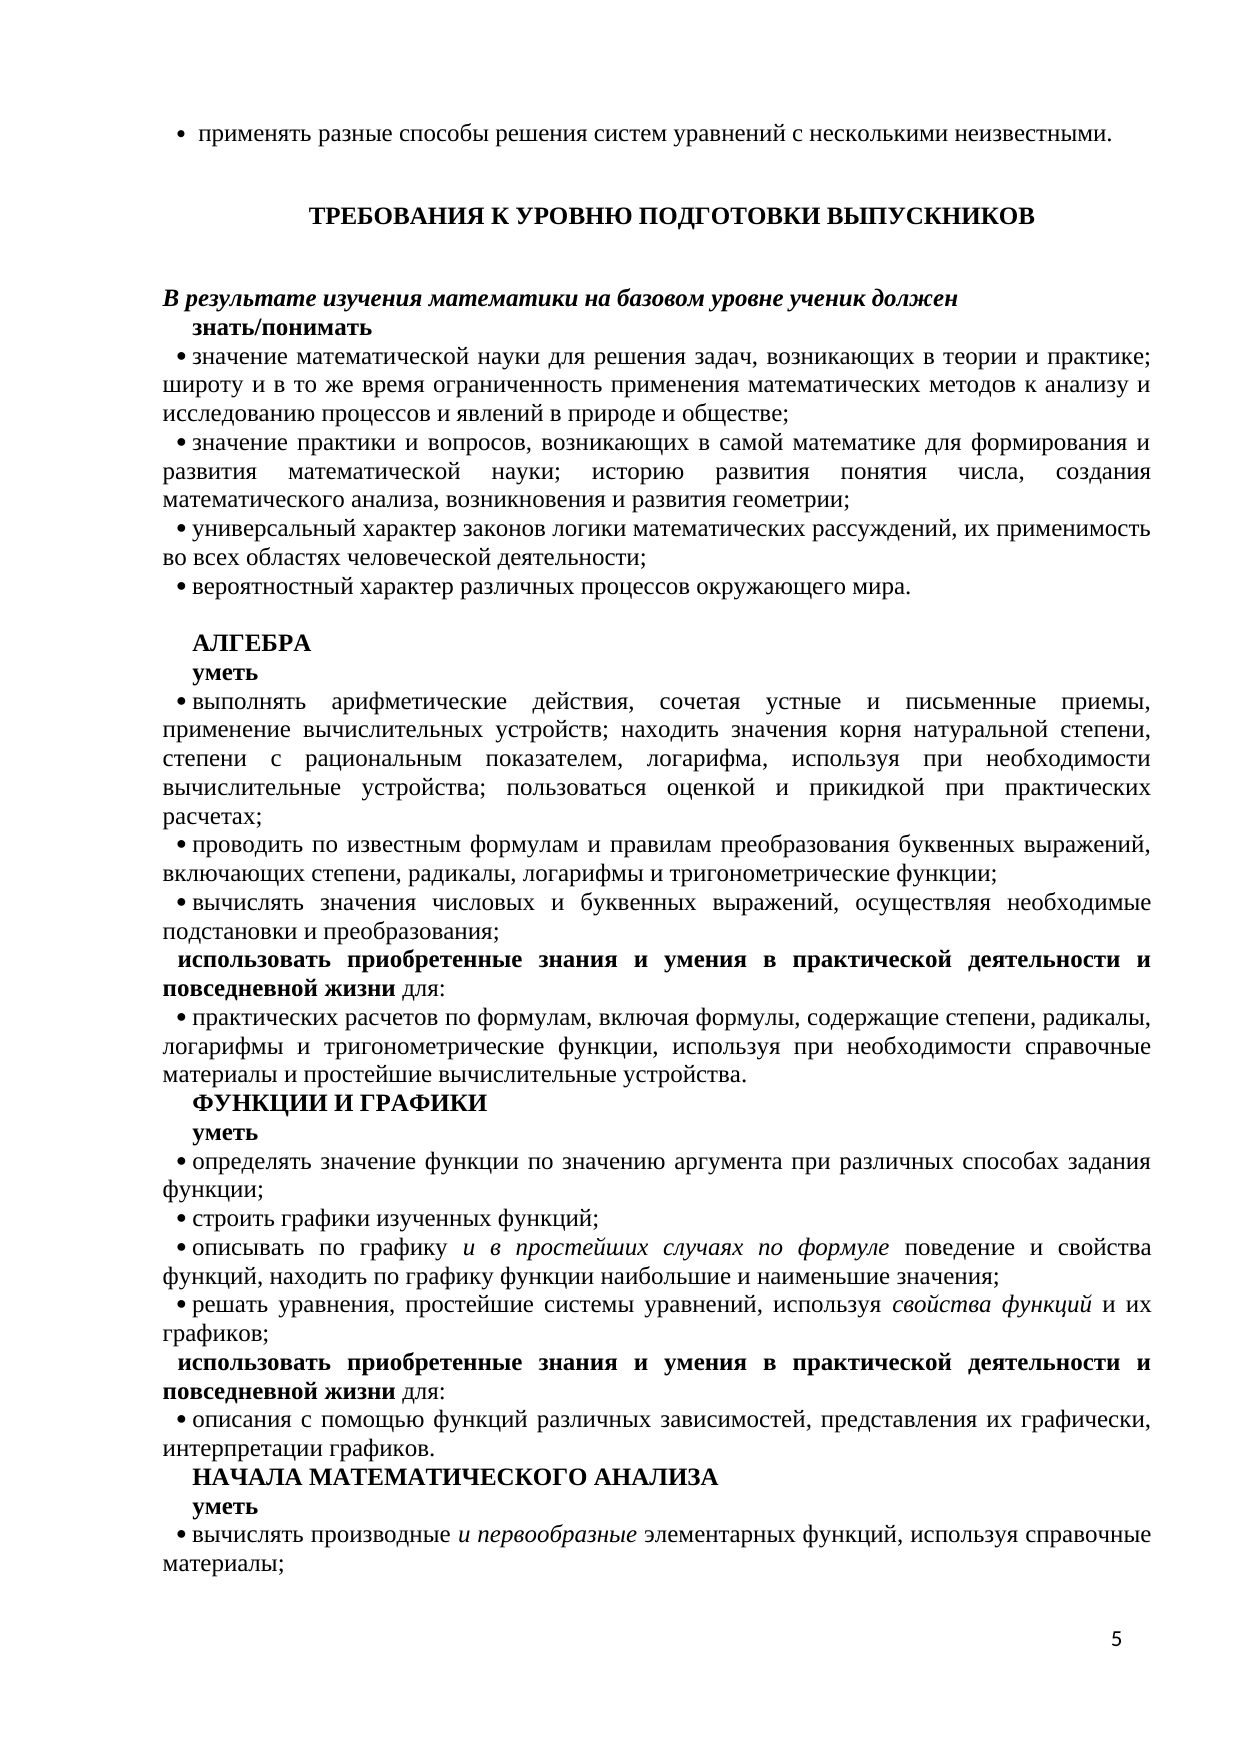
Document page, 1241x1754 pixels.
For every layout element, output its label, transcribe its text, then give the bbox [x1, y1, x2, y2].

list определять значение функции по значению аргумента при различных способах задания функции; [162, 1146, 1152, 1203]
text Функции и графики [162, 1088, 1152, 1117]
text Начала математического анализа [162, 1462, 1152, 1491]
text уметь [162, 1117, 1152, 1146]
list проводить по известным формулам и правилам преобразования буквенных выражений, включающих степени, радикалы, логарифмы и тригонометрические функции; [162, 829, 1152, 887]
list значение математической науки для решения задач, возникающих в теории и практике; широту и в то же время ограниченность применения математических методов к анализу и исследованию процессов и явлений в природе и обществе; [162, 341, 1152, 427]
list вычислять производные и первообразные элементарных функций, используя справочные материалы; [162, 1519, 1152, 1577]
list описывать по графику и в простейших случаях по формуле поведение и свойства функций, находить по графику функции наибольшие и наименьшие значения; [162, 1232, 1152, 1289]
text Алгебра [162, 628, 1152, 657]
text использовать приобретенные знания и умения в практической деятельности и повседневной жизни для: [162, 944, 1152, 1002]
text знать/понимать [162, 312, 1152, 341]
subtitle ТРЕБОВАНИЯ К УРОВНЮ ПОДГОТОВКИ ВЫПУСКНИКОВ [162, 201, 1152, 229]
text использовать приобретенные знания и умения в практической деятельности и повседневной жизни для: [162, 1347, 1152, 1404]
list выполнять арифметические действия, сочетая устные и письменные приемы, применение вычислительных устройств; находить значения корня натуральной степени, степени с рациональным показателем, логарифма, используя при необходимости вычислительные устройства; пользоваться оценкой и прикидкой при практических расчетах; [162, 686, 1152, 829]
text уметь [162, 1491, 1152, 1519]
list универсальный характер законов логики математических рассуждений, их применимость во всех областях человеческой деятельности; [162, 513, 1152, 571]
list применять разные способы решения систем уравнений с несколькими неизвестными. [148, 118, 1152, 147]
list практических расчетов по формулам, включая формулы, содержащие степени, радикалы, логарифмы и тригонометрические функции, используя при необходимости справочные материалы и простейшие вычислительные устройства. [162, 1002, 1152, 1088]
list значение практики и вопросов, возникающих в самой математике для формирования и развития математической науки; историю развития понятия числа, создания математического анализа, возникновения и развития геометрии; [162, 427, 1152, 513]
text уметь [162, 657, 1152, 686]
text В результате изучения математики на базовом уровне ученик должен [162, 283, 1152, 312]
list вероятностный характер различных процессов окружающего мира. [162, 571, 1152, 599]
list описания с помощью функций различных зависимостей, представления их графически, интерпретации графиков. [162, 1404, 1152, 1462]
list решать уравнения, простейшие системы уравнений, используя свойства функций и их графиков; [162, 1289, 1152, 1347]
list вычислять значения числовых и буквенных выражений, осуществляя необходимые подстановки и преобразования; [162, 887, 1152, 944]
list строить графики изученных функций; [162, 1203, 1152, 1232]
